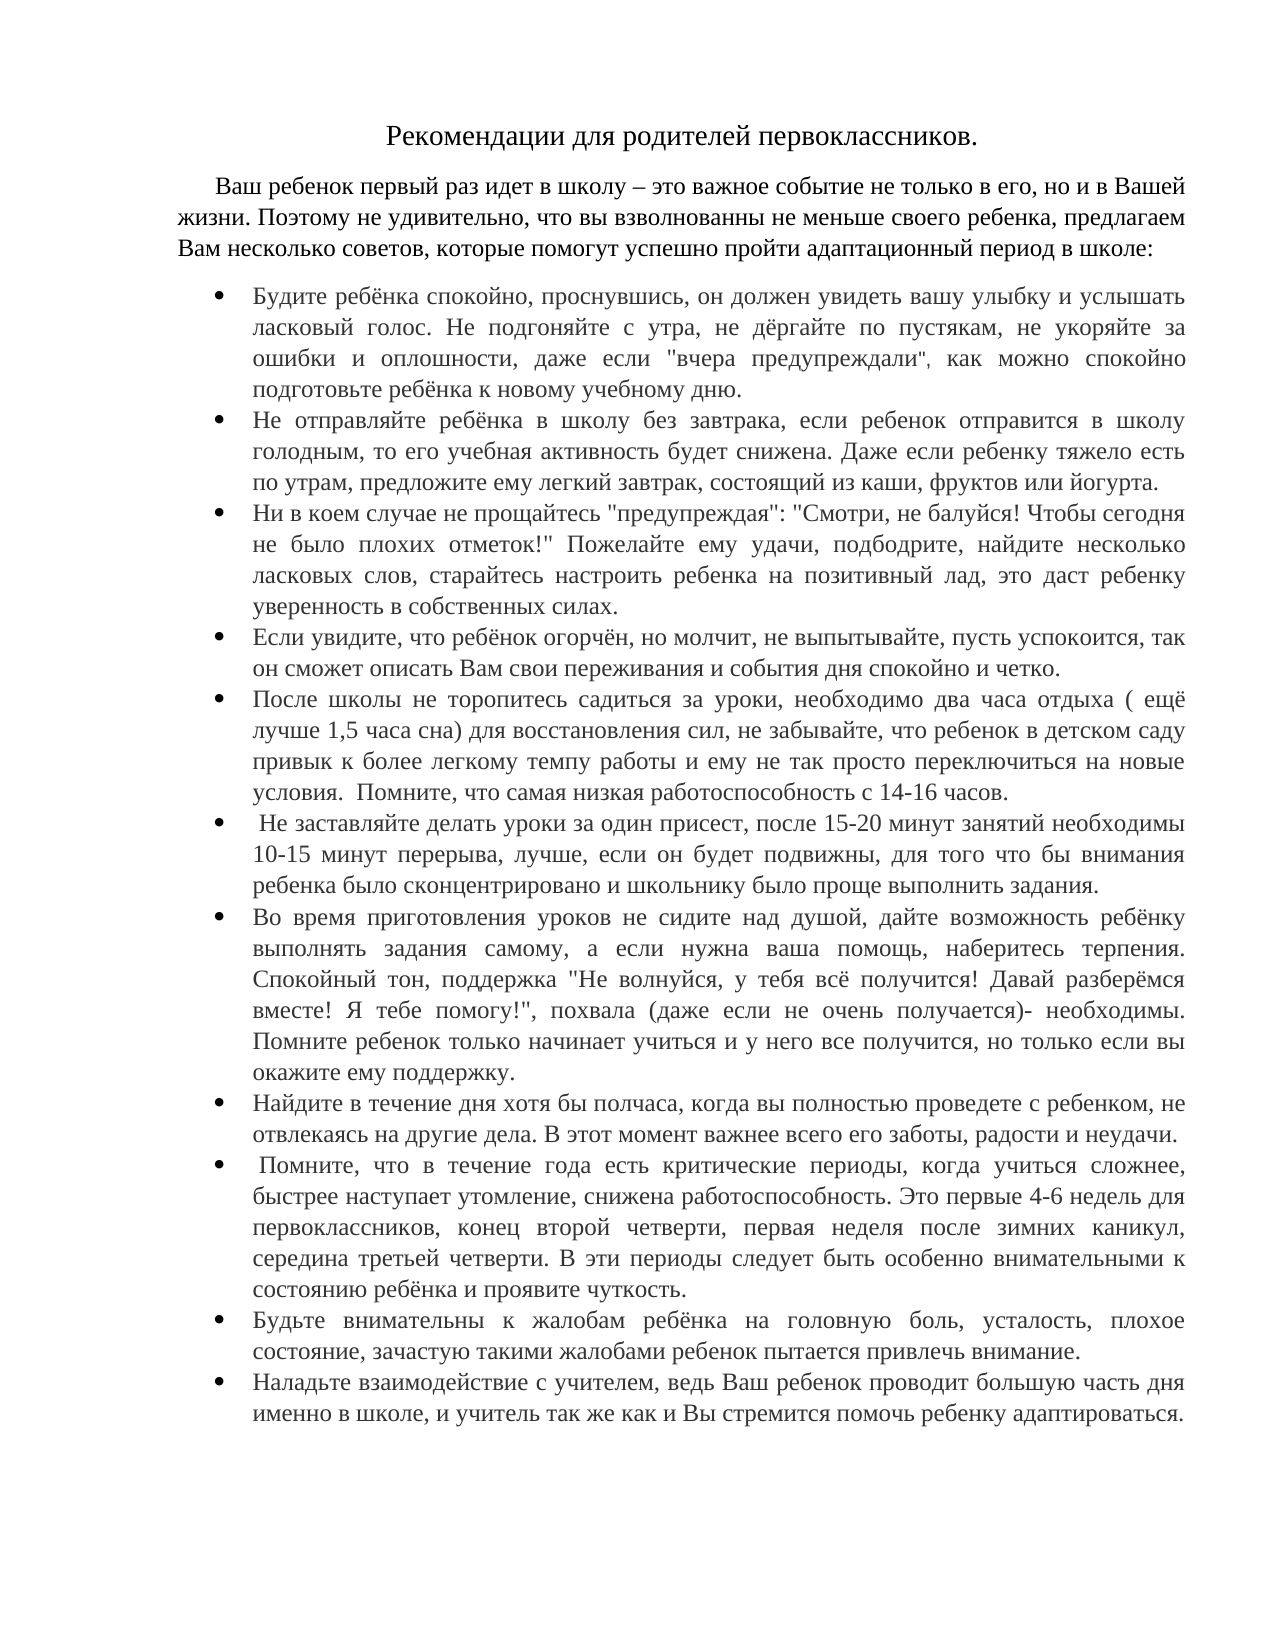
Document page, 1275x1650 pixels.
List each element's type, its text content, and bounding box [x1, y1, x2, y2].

text Ваш ребенок первый раз идет в школу – это важное событие не только в его, но и в Вашей жизни. Поэтому не удивительно, что вы взволнованны не меньше своего ребенка, предлагаем Вам несколько советов, которые помогут успешно пройти адаптационный период в школе: [177, 171, 1186, 262]
list После школы не торопитесь садиться за уроки, необходимо два часа отдыха ( ещё лучше 1,5 часа сна) для восстановления сил, не забывайте, что ребенок в детском саду привык к более легкому темпу работы и ему не так просто переключиться на новые условия. Помните, что самая низкая работоспособность с 14-16 часов. [215, 684, 1186, 806]
list Помните, что в течение года есть критические периоды, когда учиться сложнее, быстрее наступает утомление, снижена работоспособность. Это первые 4-6 недель для первоклассников, конец второй четверти, первая неделя после зимних каникул, середина третьей четверти. В эти периоды следует быть особенно внимательными к состоянию ребёнка и проявите чуткость. [215, 1150, 1186, 1303]
list Не заставляйте делать уроки за один присест, после 15-20 минут занятий необходимы 10-15 минут перерыва, лучше, если он будет подвижны, для того что бы внимания ребенка было сконцентрировано и школьнику было проще выполнить задания. [215, 808, 1186, 899]
list Ни в коем случае не прощайтесь "предупреждая": "Смотри, не балуйся! Чтобы сегодня не было плохих отметок!" Пожелайте ему удачи, подбодрите, найдите несколько ласковых слов, старайтесь настроить ребенка на позитивный лад, это даст ребенку уверенность в собственных силах. [215, 498, 1186, 620]
list Не отправляйте ребёнка в школу без завтрака, если ребенок отправится в школу голодным, то его учебная активность будет снижена. Даже если ребенку тяжело есть по утрам, предложите ему легкий завтрак, состоящий из каши, фруктов или йогурта. [215, 405, 1186, 496]
list Если увидите, что ребёнок огорчён, но молчит, не выпытывайте, пусть успокоится, так он сможет описать Вам свои переживания и события дня спокойно и четко. [215, 622, 1186, 682]
list Будьте внимательны к жалобам ребёнка на головную боль, усталость, плохое состояние, зачастую такими жалобами ребенок пытается привлечь внимание. [215, 1305, 1186, 1365]
list Найдите в течение дня хотя бы полчаса, когда вы полностью проведете с ребенком, не отвлекаясь на другие дела. В этот момент важнее всего его заботы, радости и неудачи. [215, 1088, 1186, 1148]
text Рекомендации для родителей первоклассников. [177, 118, 1186, 152]
list Наладьте взаимодействие с учителем, ведь Ваш ребенок проводит большую часть дня именно в школе, и учитель так же как и Вы стремится помочь ребенку адаптироваться. [215, 1367, 1186, 1427]
list Во время приготовления уроков не сидите над душой, дайте возможность ребёнку выполнять задания самому, а если нужна ваша помощь, наберитесь терпения. Спокойный тон, поддержка "Не волнуйся, у тебя всё получится! Давай разберёмся вместе! Я тебе помогу!", похвала (даже если не очень получается)- необходимы. Помните ребенок только начинает учиться и у него все получится, но только если вы окажите ему поддержку. [215, 902, 1186, 1086]
list Будите ребёнка спокойно, проснувшись, он должен увидеть вашу улыбку и услышать ласковый голос. Не подгоняйте с утра, не дёргайте по пустякам, не укоряйте за ошибки и оплошности, даже если "вчера предупреждали", как можно спокойно подготовьте ребёнка к новому учебному дню. [215, 281, 1186, 403]
